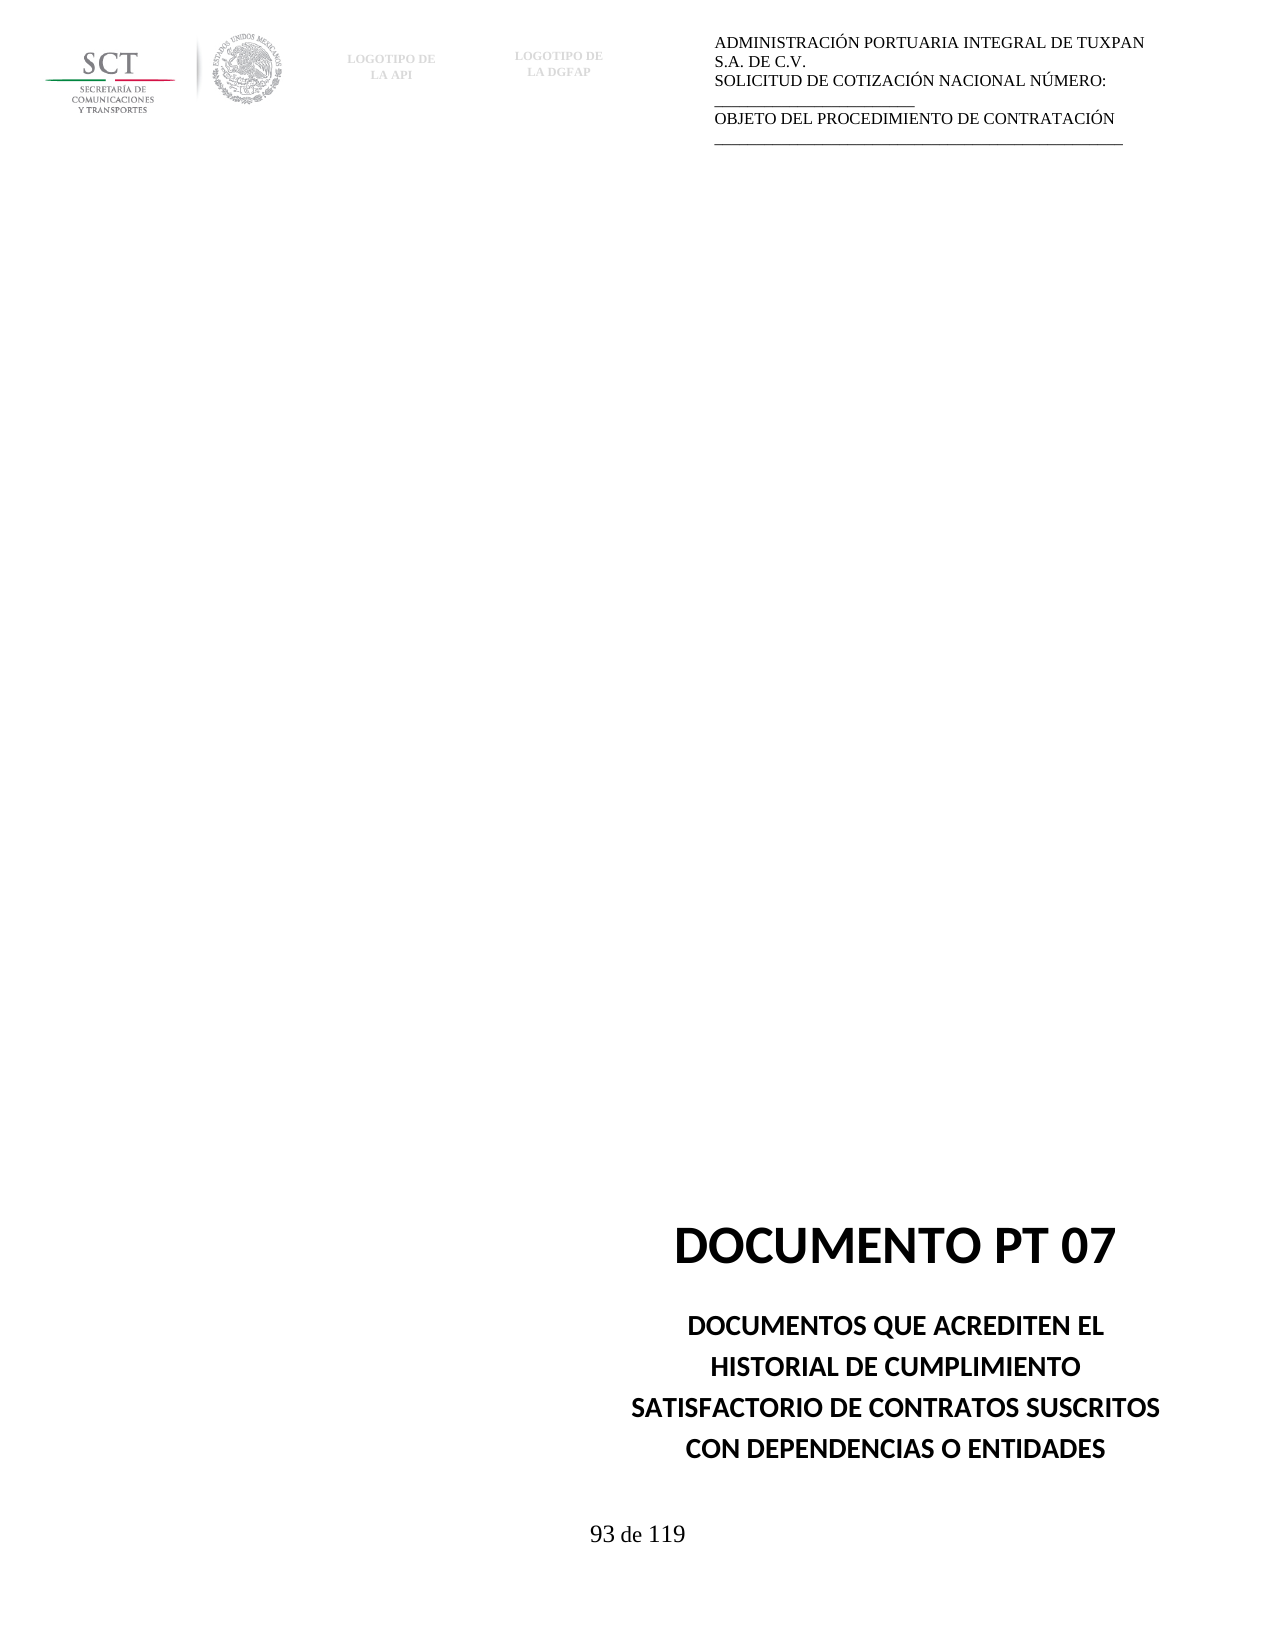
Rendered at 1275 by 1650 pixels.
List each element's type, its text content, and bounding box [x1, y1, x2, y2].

text DOCUMENTOS QUE ACREDITEN EL HISTORIAL DE CUMPLIMIENTO SATISFACTORIO DE CONTRATOS SUSCRITOS CON DEPENDENCIAS O ENTIDADES [629, 1307, 1162, 1466]
text DOCUMENTO PT 07 [629, 1210, 1162, 1277]
picture [32, 21, 289, 117]
